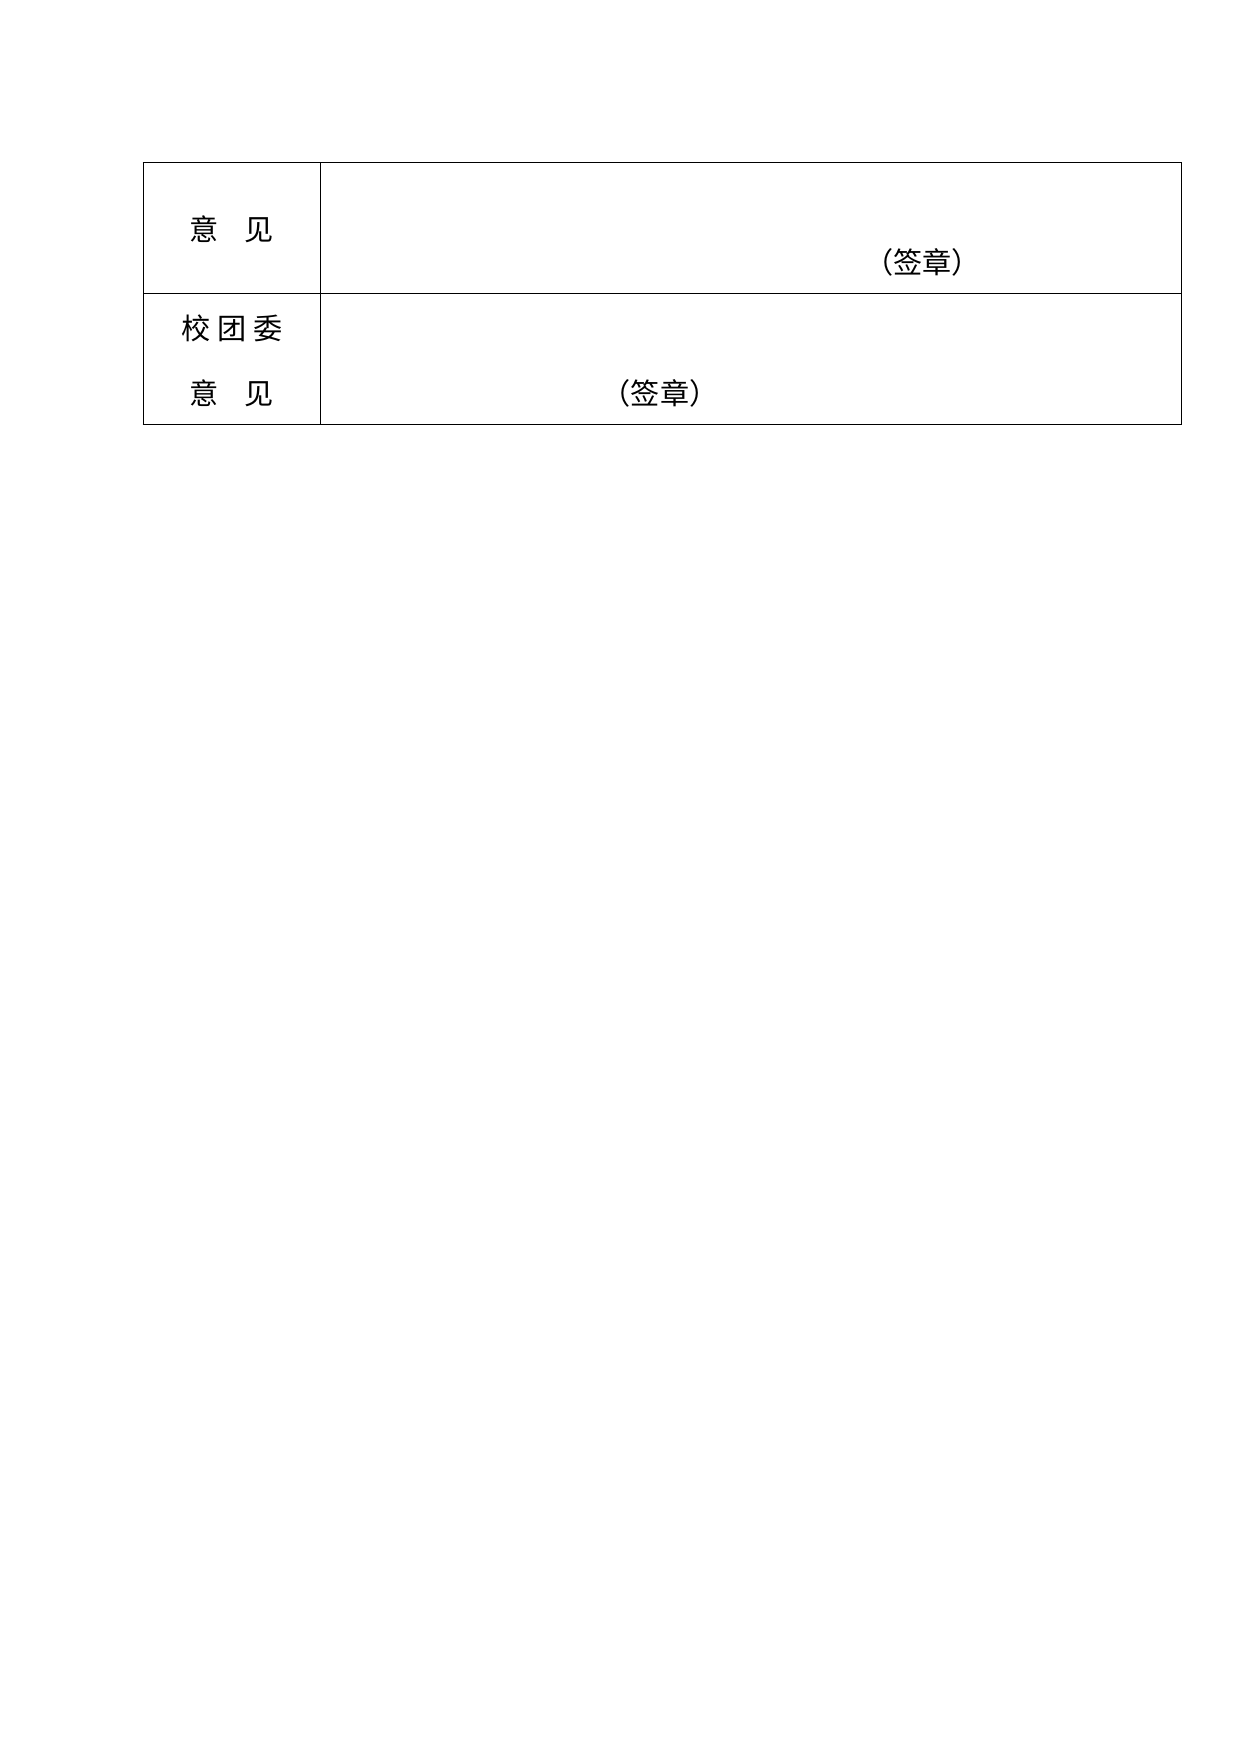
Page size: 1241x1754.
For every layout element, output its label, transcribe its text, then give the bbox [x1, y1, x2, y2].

table_cell 校 团 委 意 见 [144, 294, 320, 424]
table_cell （签章） [321, 163, 1181, 293]
table_cell 组织单位 意 见 [144, 163, 320, 293]
table_cell （签章） [321, 294, 1181, 424]
